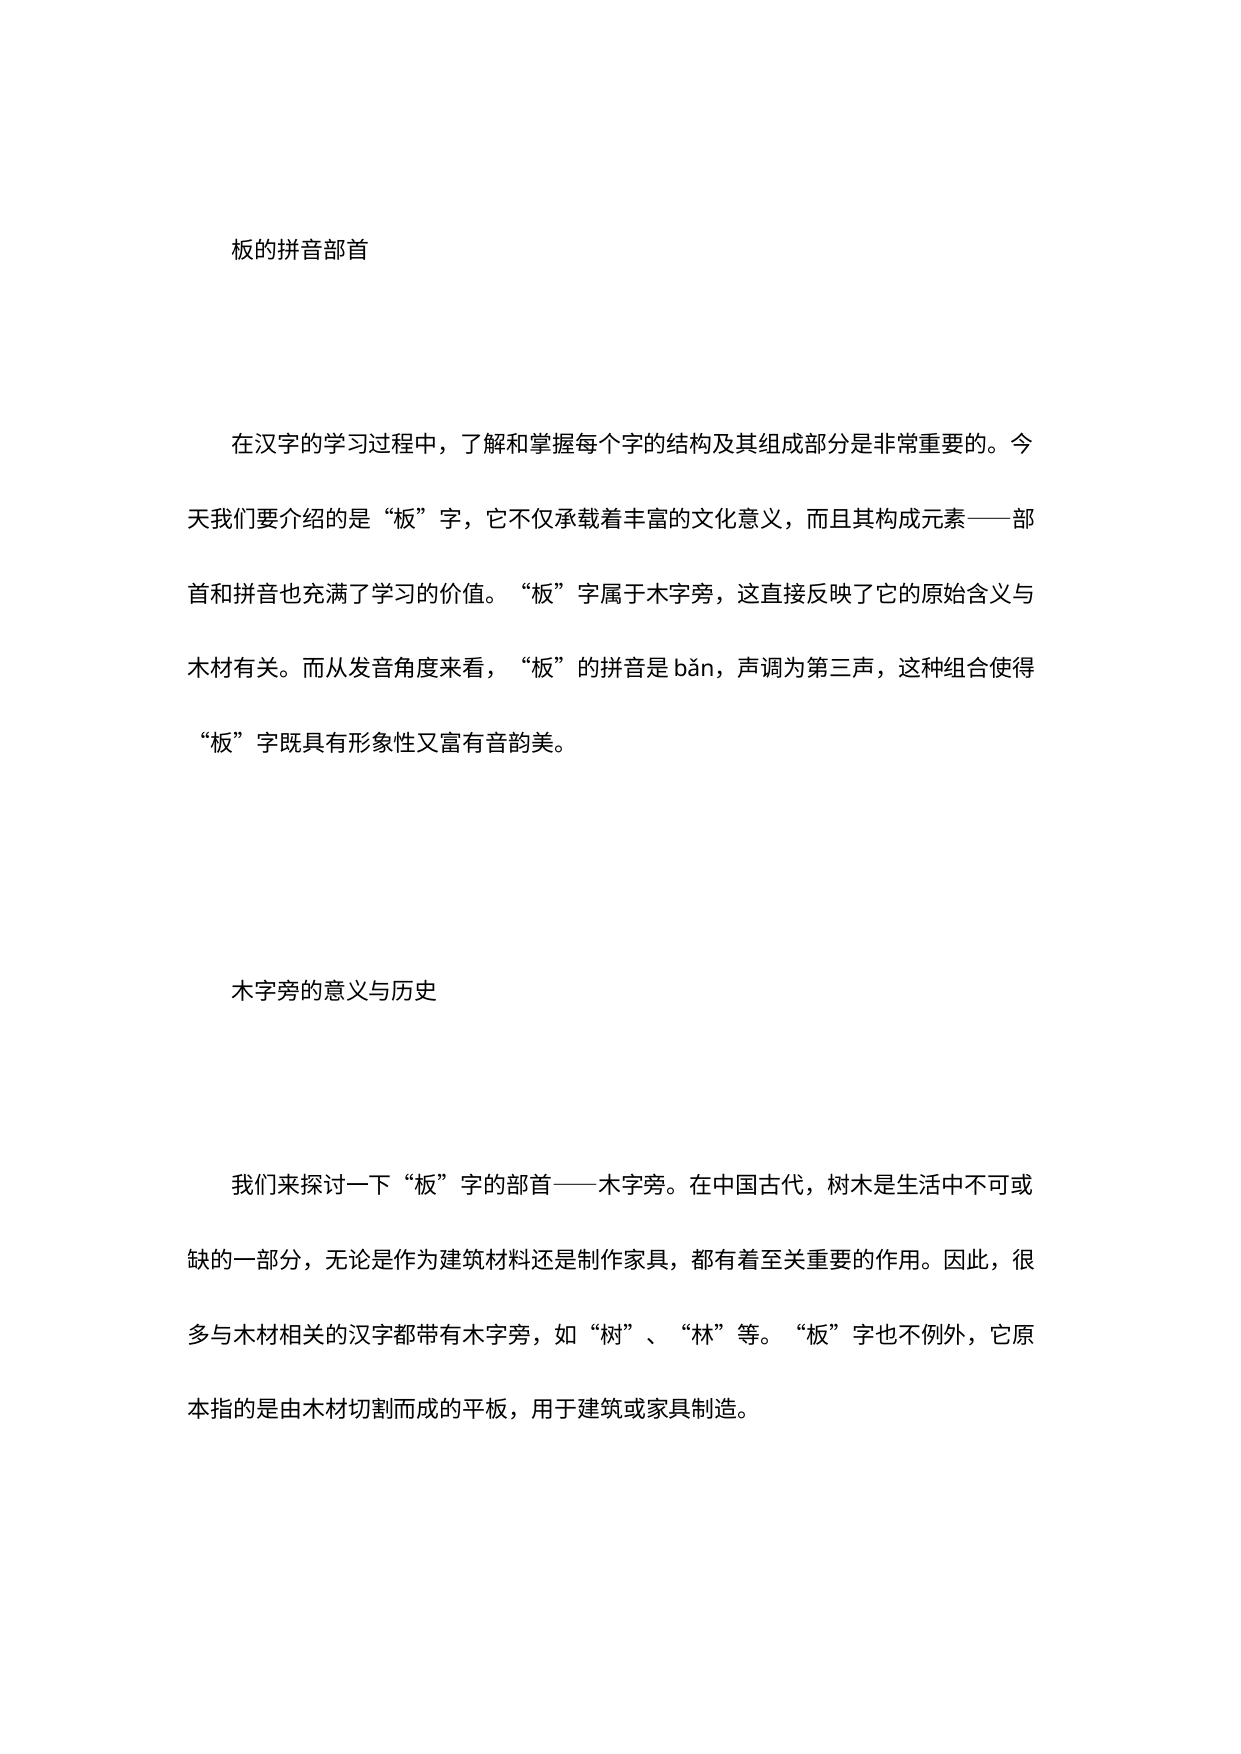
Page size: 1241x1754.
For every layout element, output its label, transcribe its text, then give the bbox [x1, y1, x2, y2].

text 板的拼音部首 [187, 216, 1053, 281]
text 在汉字的学习过程中，了解和掌握每个字的结构及其组成部分是非常重要的。今天我们要介绍的是“板”字，它不仅承载着丰富的文化意义，而且其构成元素——部首和拼音也充满了学习的价值。“板”字属于木字旁，这直接反映了它的原始含义与木材有关。而从发音角度来看，“板”的拼音是bǎn，声调为第三声，这种组合使得“板”字既具有形象性又富有音韵美。 [187, 410, 1053, 774]
text 木字旁的意义与历史 [187, 957, 1053, 1022]
text 我们来探讨一下“板”字的部首——木字旁。在中国古代，树木是生活中不可或缺的一部分，无论是作为建筑材料还是制作家具，都有着至关重要的作用。因此，很多与木材相关的汉字都带有木字旁，如“树”、“林”等。“板”字也不例外，它原本指的是由木材切割而成的平板，用于建筑或家具制造。 [187, 1151, 1053, 1441]
